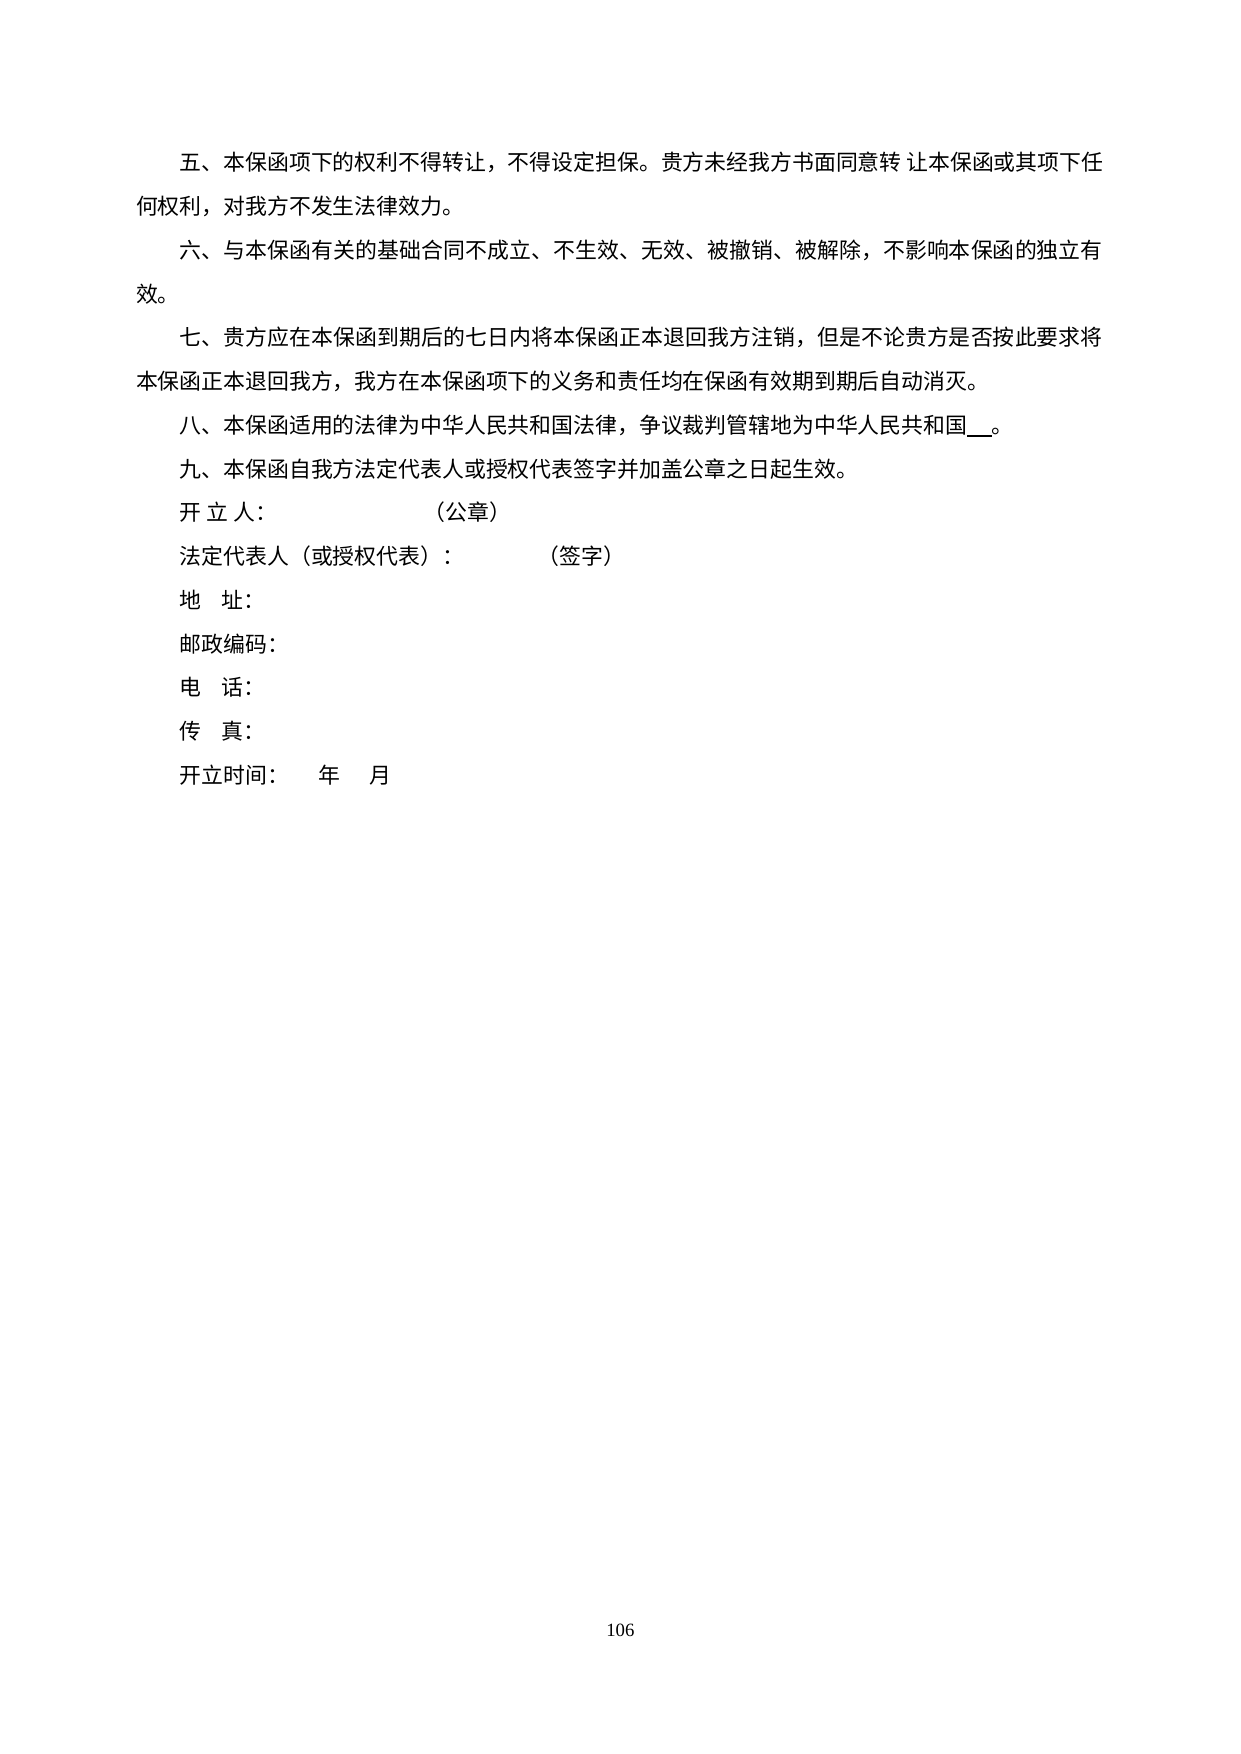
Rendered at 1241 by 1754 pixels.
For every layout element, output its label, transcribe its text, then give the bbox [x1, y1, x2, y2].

text 七、贵方应在本保函到期后的七日内将本保函正本退回我方注销，但是不论贵方是否按此要求将本保函正本退回我方，我方在本保函项下的义务和责任均在保函有效期到期后自动消灭。 [136, 311, 1104, 398]
text 电 话： [136, 661, 1104, 704]
text 六、与本保函有关的基础合同不成立、不生效、无效、被撤销、被解除，不影响本保函的独立有效。 [136, 223, 1104, 311]
text 邮政编码： [136, 617, 1104, 661]
text 八、本保函适用的法律为中华人民共和国法律，争议裁判管辖地为中华人民共和国 。 [136, 398, 1104, 442]
text 九、本保函自我方法定代表人或授权代表签字并加盖公章之日起生效。 [136, 442, 1104, 486]
text 法定代表人（或授权代表）： （签字） [136, 529, 1104, 573]
text 地 址： [136, 573, 1104, 617]
text 开 立 人： （公章） [136, 486, 1104, 529]
text 传 真： [136, 704, 1104, 748]
text 五、本保函项下的权利不得转让，不得设定担保。贵方未经我方书面同意转 让本保函或其项下任何权利，对我方不发生法律效力。 [136, 136, 1104, 223]
text 开立时间： 年 月 [136, 748, 1104, 792]
